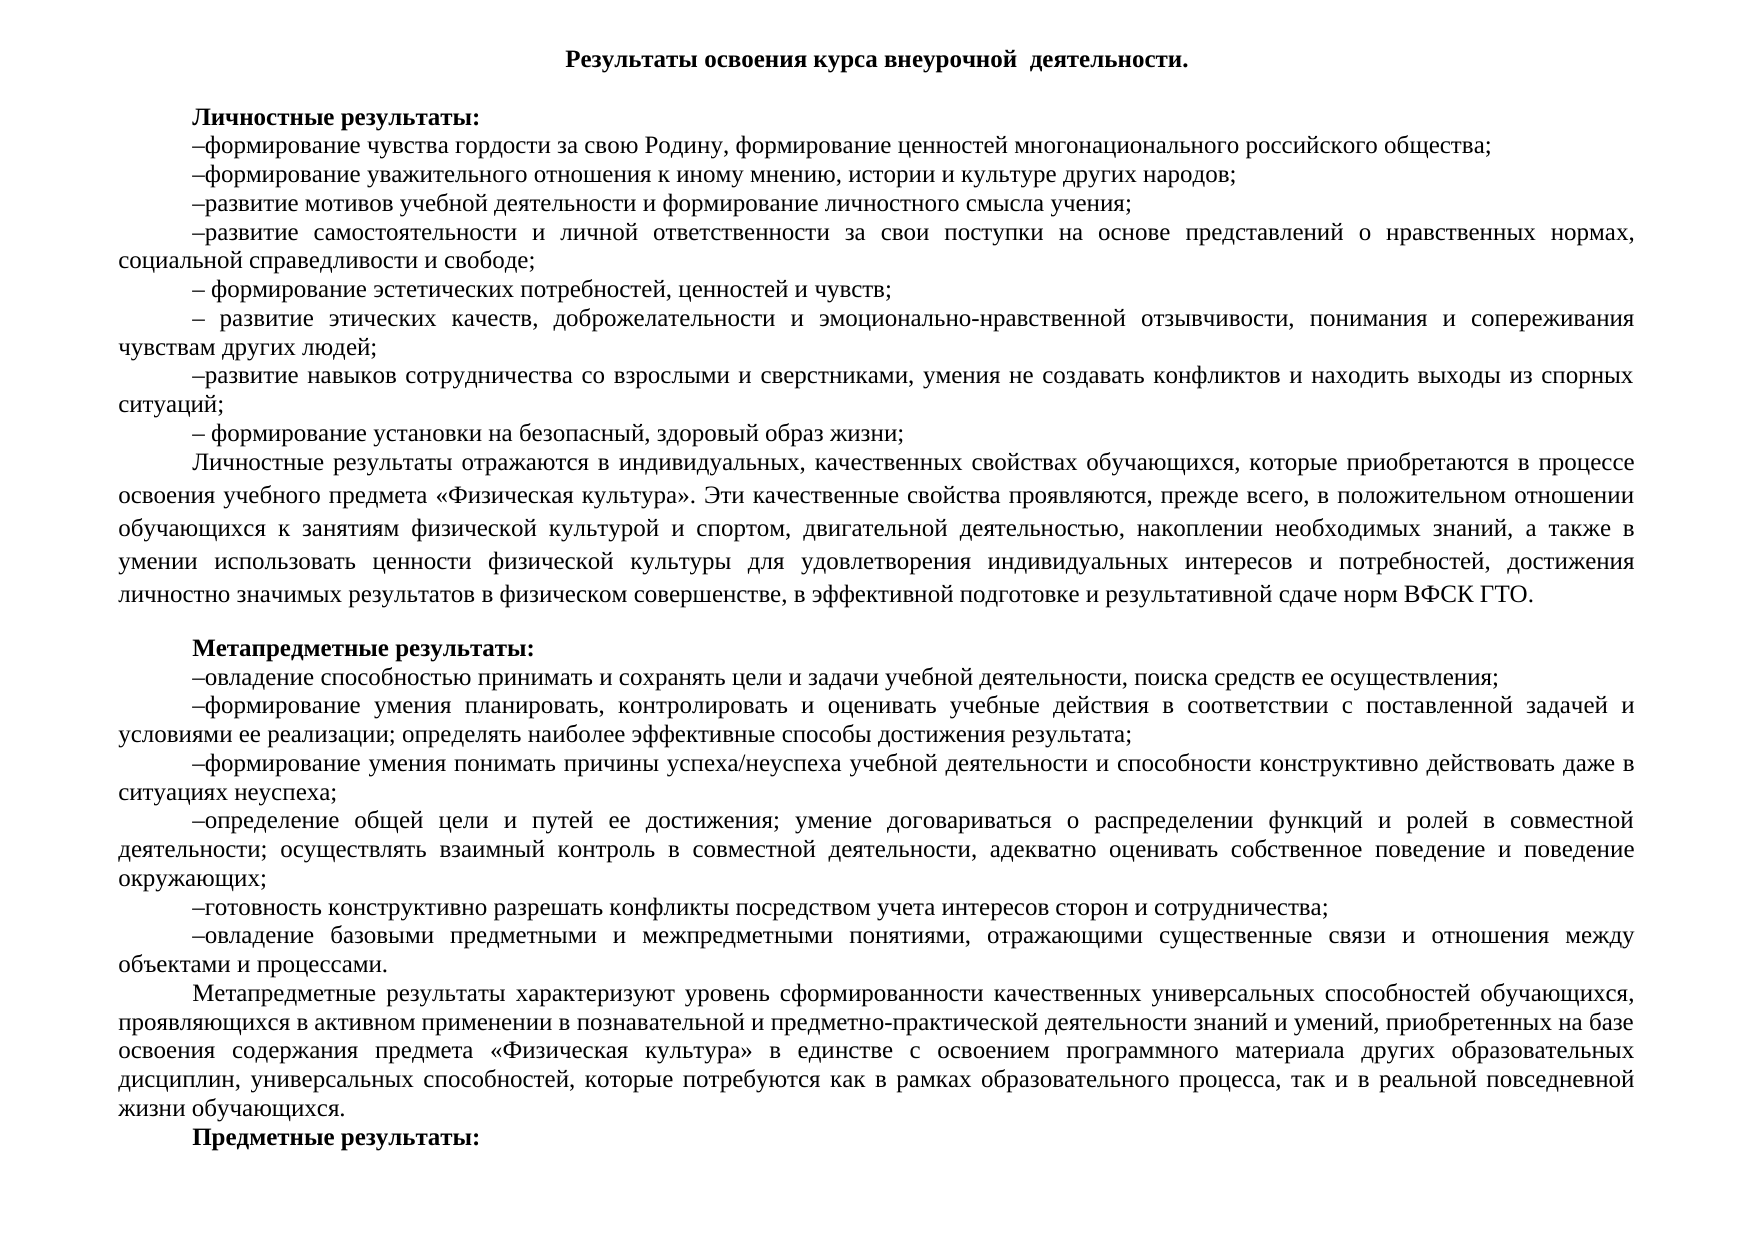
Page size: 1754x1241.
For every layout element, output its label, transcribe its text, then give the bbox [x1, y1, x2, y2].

text –овладение способностью принимать и сохранять цели и задачи учебной деятельности, поиска средств ее осуществления; [118, 662, 1636, 690]
text –определение общей цели и путей ее достижения; умение договариваться о распределении функций и ролей в совместной деятельности; осуществлять взаимный контроль в совместной деятельности, адекватно оценивать собственное поведение и поведение окружающих; [118, 805, 1636, 892]
text – формирование эстетических потребностей, ценностей и чувств; [118, 274, 1636, 303]
text Личностные результаты: [118, 102, 1636, 131]
text – формирование установки на безопасный, здоровый образ жизни; [118, 418, 1636, 447]
text –развитие навыков сотрудничества со взрослыми и сверстниками, умения не создавать конфликтов и находить выходы из спорных ситуаций; [118, 361, 1636, 418]
text Предметные результаты: [118, 1122, 1636, 1150]
text –формирование умения понимать причины успеха/неуспеха учебной деятельности и способности конструктивно действовать даже в ситуациях неуспеха; [118, 748, 1636, 805]
text Результаты освоения курса внеурочной деятельности. [118, 44, 1636, 73]
text –формирование чувства гордости за свою Родину, формирование ценностей многонационального российского общества; [118, 131, 1636, 159]
text –развитие мотивов учебной деятельности и формирование личностного смысла учения; [118, 188, 1636, 217]
text – развитие этических качеств, доброжелательности и эмоционально-нравственной отзывчивости, понимания и сопереживания чувствам других людей; [118, 303, 1636, 361]
text Личностные результаты отражаются в индивидуальных, качественных свойствах обучающихся, которые приобретаются в процессе освоения учебного предмета «Физическая культура». Эти качественные свойства проявляются, прежде всего, в положительном отношении обучающихся к занятиям физической культурой и спортом, двигательной деятельностью, накоплении необходимых знаний, а также в умении использовать ценности физической культуры для удовлетворения индивидуальных интересов и потребностей, достижения личностно значимых результатов в физическом совершенстве, в эффективной подготовке и результативной сдаче норм ВФСК ГТО. [118, 447, 1636, 608]
text –готовность конструктивно разрешать конфликты посредством учета интересов сторон и сотрудничества; [118, 892, 1636, 920]
text Метапредметные результаты: [118, 633, 1636, 662]
text –формирование уважительного отношения к иному мнению, истории и культуре других народов; [118, 159, 1636, 188]
text –развитие самостоятельности и личной ответственности за свои поступки на основе представлений о нравственных нормах, социальной справедливости и свободе; [118, 217, 1636, 274]
text –овладение базовыми предметными и межпредметными понятиями, отражающими существенные связи и отношения между объектами и процессами. [118, 920, 1636, 978]
text Метапредметные результаты характеризуют уровень сформированности качественных универсальных способностей обучающихся, проявляющихся в активном применении в познавательной и предметно-практической деятельности знаний и умений, приобретенных на базе освоения содержания предмета «Физическая культура» в единстве с освоением программного материала других образовательных дисциплин, универсальных способностей, которые потребуются как в рамках образовательного процесса, так и в реальной повседневной жизни обучающихся. [118, 978, 1636, 1122]
text –формирование умения планировать, контролировать и оценивать учебные действия в соответствии с поставленной задачей и условиями ее реализации; определять наиболее эффективные способы достижения результата; [118, 690, 1636, 748]
